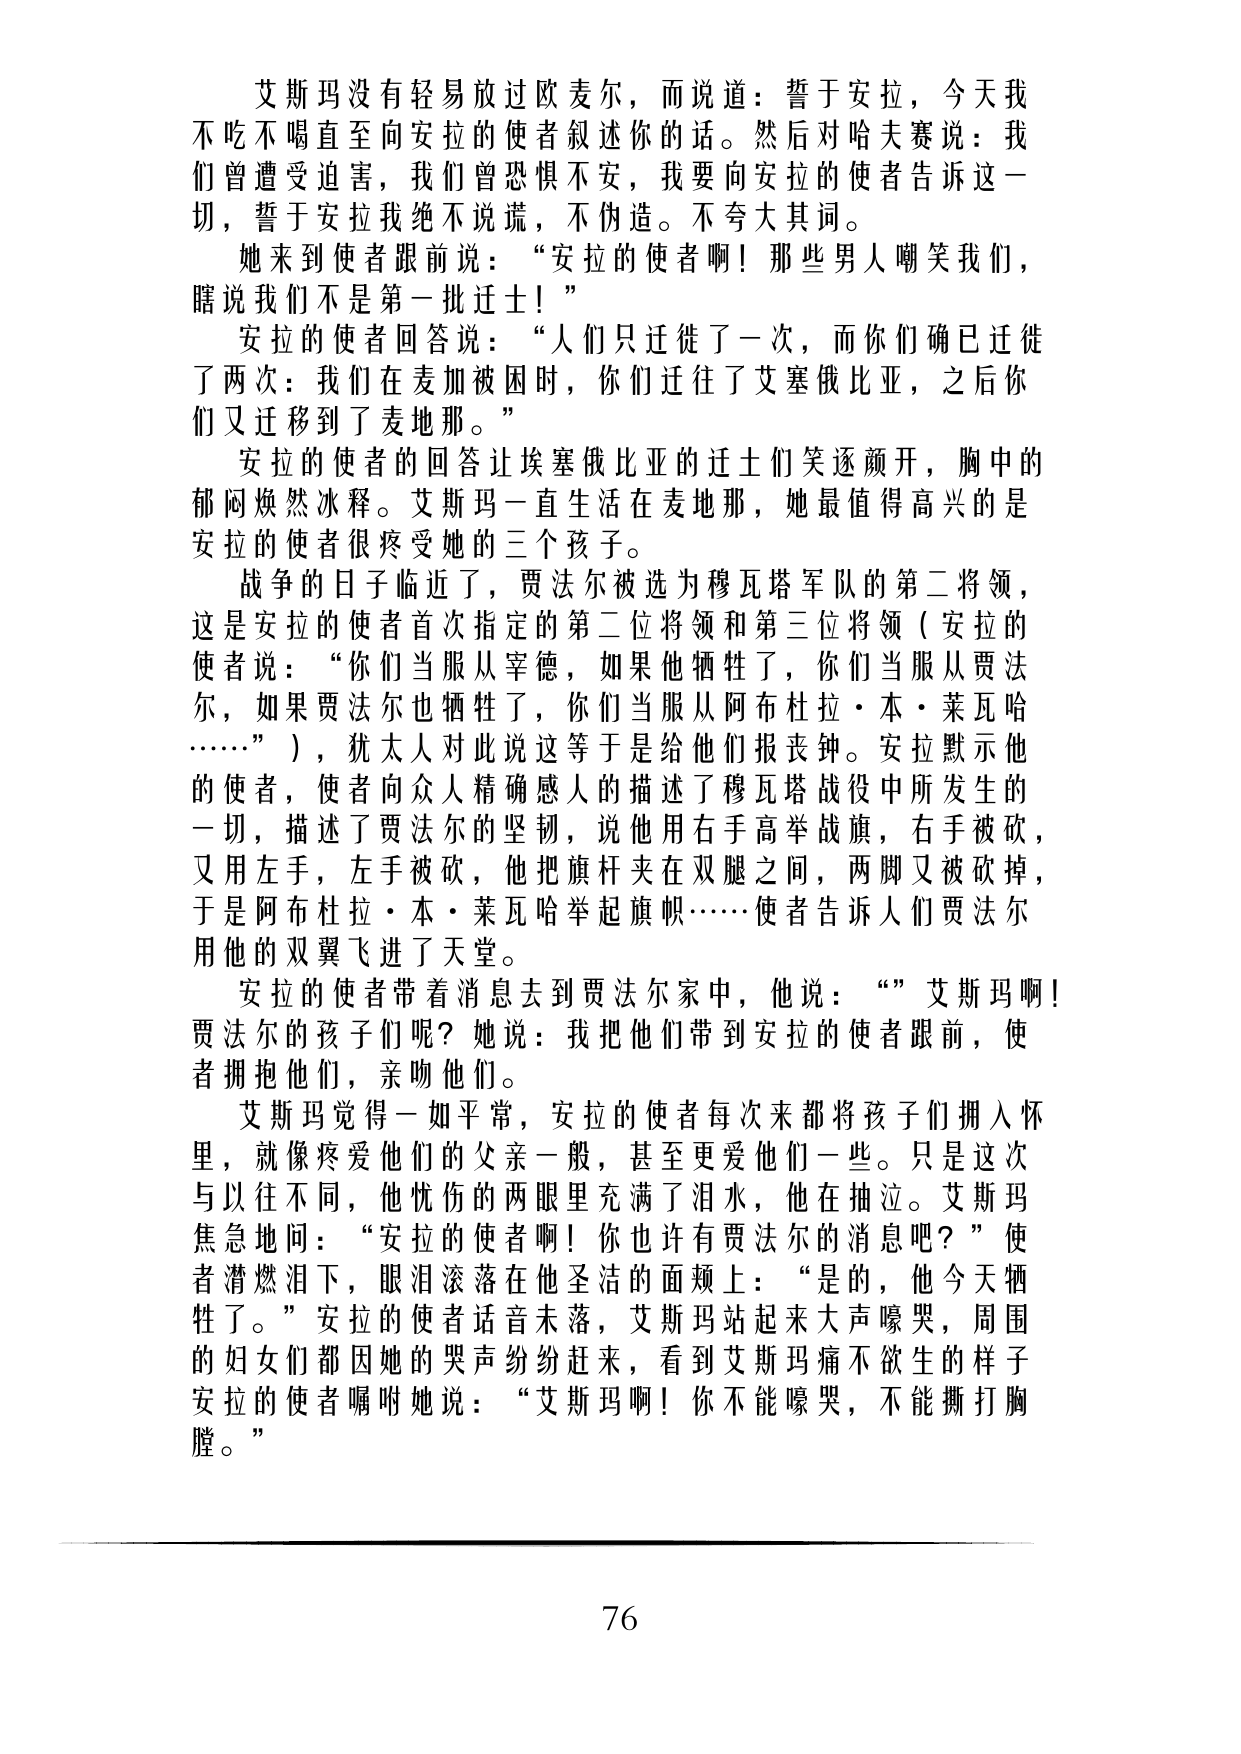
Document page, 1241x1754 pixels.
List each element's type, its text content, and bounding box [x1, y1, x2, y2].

text 安拉的使者的回答让埃塞俄比亚的迁土们笑逐颜开，胸中的郁闷焕然冰释。艾斯玛一直生活在麦地那，她最值得高兴的是安拉的使者很疼受她的三个孩子。 [187, 442, 1053, 559]
text 安拉的使者带着消息去到贾法尔家中，他说：“”艾斯玛啊！贾法尔的孩子们呢？她说：我把他们带到安拉的使者跟前，使者拥抱他们，亲吻他们。 [187, 973, 1053, 1090]
text 战争的日子临近了，贾法尔被选为穆瓦塔军队的第二将领，这是安拉的使者首次指定的第二位将领和第三位将领（安拉的使者说：“你们当服从宰德，如果他牺牲了，你们当服从贾法尔，如果贾法尔也牺牲了，你们当服从阿布杜拉·本·莱瓦哈……”），犹太人对此说这等于是给他们报丧钟。安拉默示他的使者，使者向众人精确感人的描述了穆瓦塔战役中所发生的一切，描述了贾法尔的坚韧，说他用右手高举战旗，右手被砍，又用左手，左手被砍，他把旗杆夹在双腿之间，两脚又被砍掉，于是阿布杜拉·本·莱瓦哈举起旗帜……使者告诉人们贾法尔用他的双翼飞进了天堂。 [187, 565, 1053, 968]
text 艾斯玛没有轻易放过欧麦尔，而说道：誓于安拉，今天我不吃不喝直至向安拉的使者叙述你的话。然后对哈夫赛说：我们曾遭受迫害，我们曾恐惧不安，我要向安拉的使者告诉这一切，誓于安拉我绝不说谎，不伪造。不夸大其词。 [187, 75, 1053, 233]
picture [58, 1539, 1034, 1547]
text 艾斯玛觉得一如平常，安拉的使者每次来都将孩子们拥入怀里，就像疼爱他们的父亲一般，甚至更爱他们一些。只是这次与以往不同，他忧伤的两眼里充满了泪水，他在抽泣。艾斯玛焦急地问：“安拉的使者啊！你也许有贾法尔的消息吧？”使者潸燃泪下，眼泪滚落在他圣洁的面颊上：“是的，他今天牺牲了。”安拉的使者话音未落，艾斯玛站起来大声嚎哭，周围的妇女们都因她的哭声纷纷赶来，看到艾斯玛痛不欲生的样子安拉的使者嘱咐她说：“艾斯玛啊！你不能嚎哭，不能撕打胸膛。” [187, 1096, 1053, 1458]
text 安拉的使者回答说：“人们只迁徙了一次，而你们确已迁徙了两次：我们在麦加被困时，你们迁往了艾塞俄比亚，之后你们又迁移到了麦地那。” [187, 320, 1053, 437]
text 她来到使者跟前说：“安拉的使者啊！那些男人嘲笑我们，瞎说我们不是第一批迁士！” [187, 238, 1053, 314]
